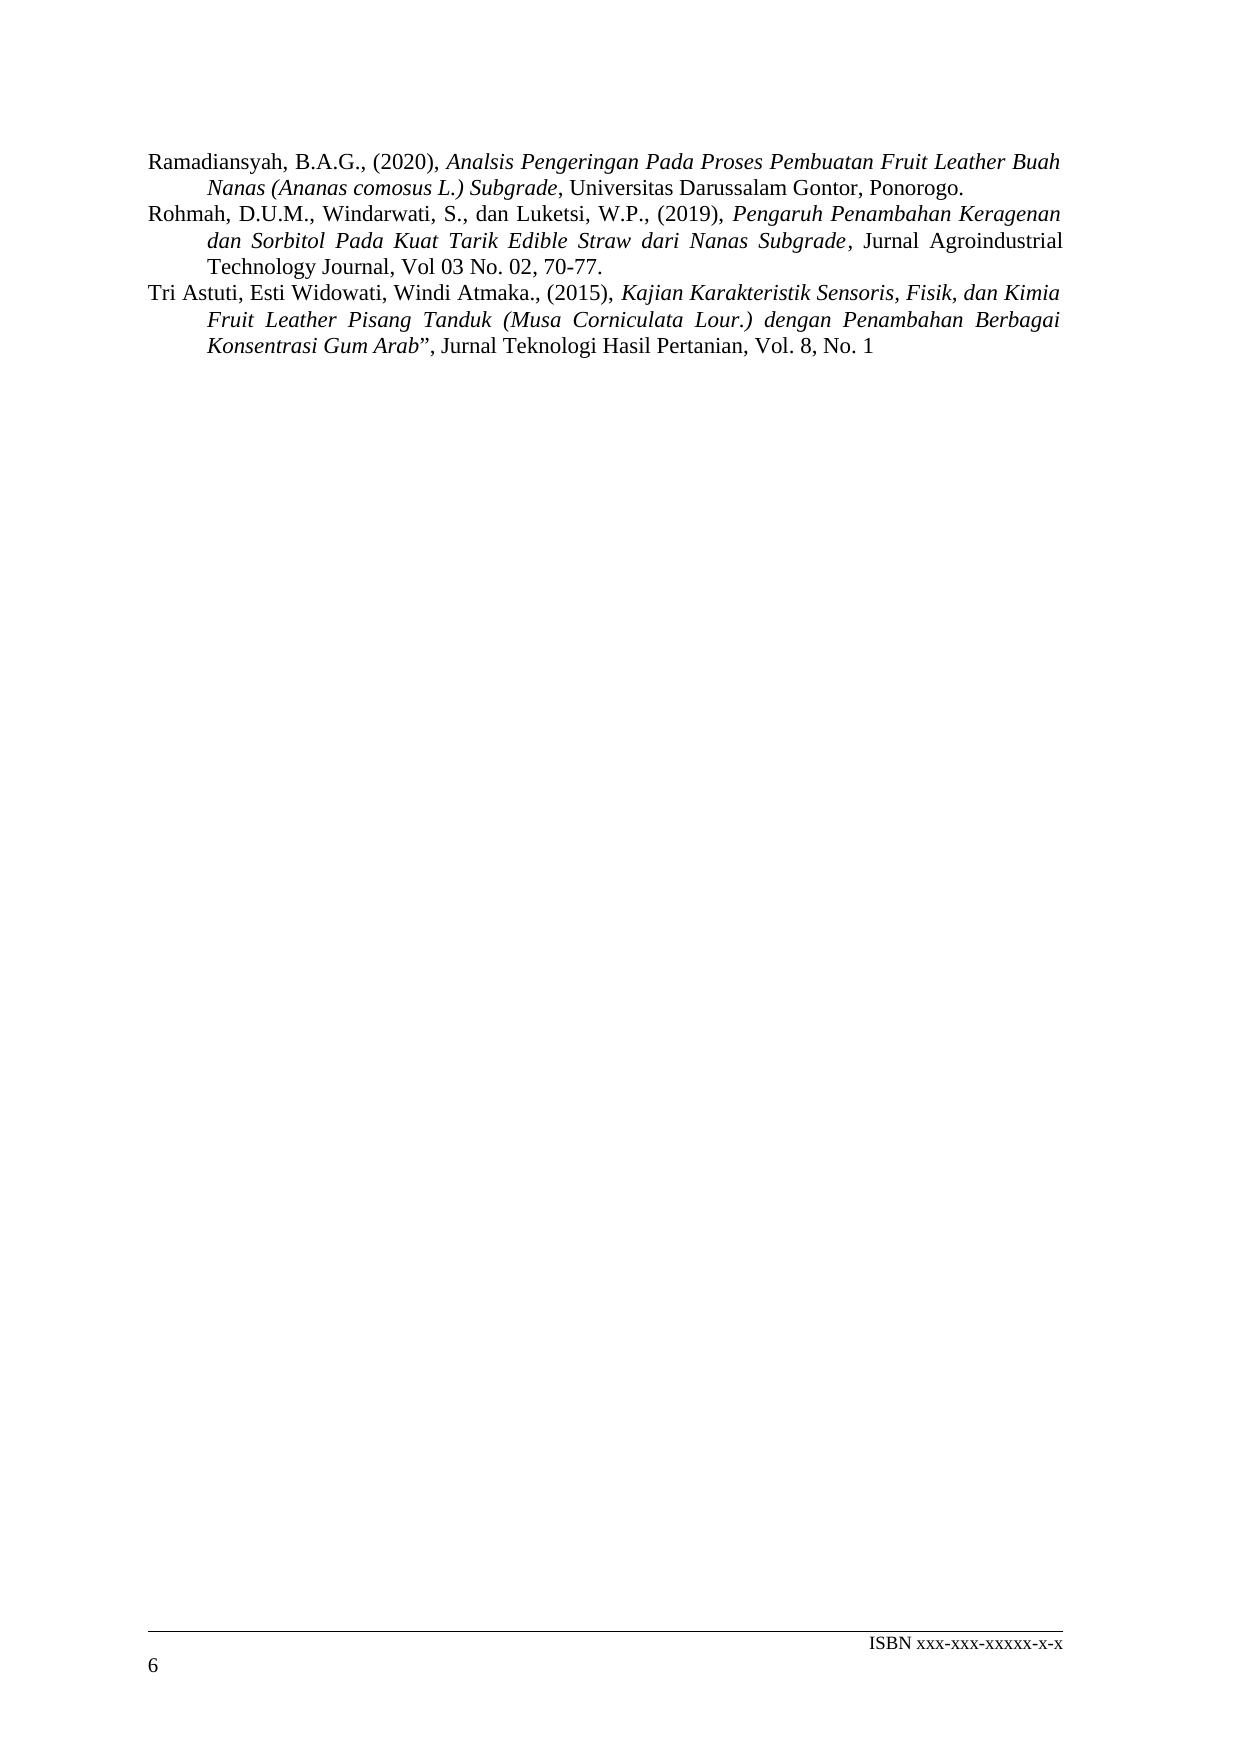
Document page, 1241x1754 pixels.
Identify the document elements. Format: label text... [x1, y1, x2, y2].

text Tri Astuti, Esti Widowati, Windi Atmaka., (2015), Kajian Karakteristik Sensoris, Fisik, dan Kimia Fruit Leather Pisang Tanduk (Musa Corniculata Lour.) dengan Penambahan Berbagai Konsentrasi Gum Arab”, Jurnal Teknologi Hasil Pertanian, Vol. 8, No. 1 [148, 279, 1063, 358]
text Rohmah, D.U.M., Windarwati, S., dan Luketsi, W.P., (2019), Pengaruh Penambahan Keragenan dan Sorbitol Pada Kuat Tarik Edible Straw dari Nanas Subgrade, Jurnal Agroindustrial Technology Journal, Vol 03 No. 02, 70-77. [148, 200, 1063, 279]
text Ramadiansyah, B.A.G., (2020), Analsis Pengeringan Pada Proses Pembuatan Fruit Leather Buah Nanas (Ananas comosus L.) Subgrade, Universitas Darussalam Gontor, Ponorogo. [148, 148, 1063, 200]
